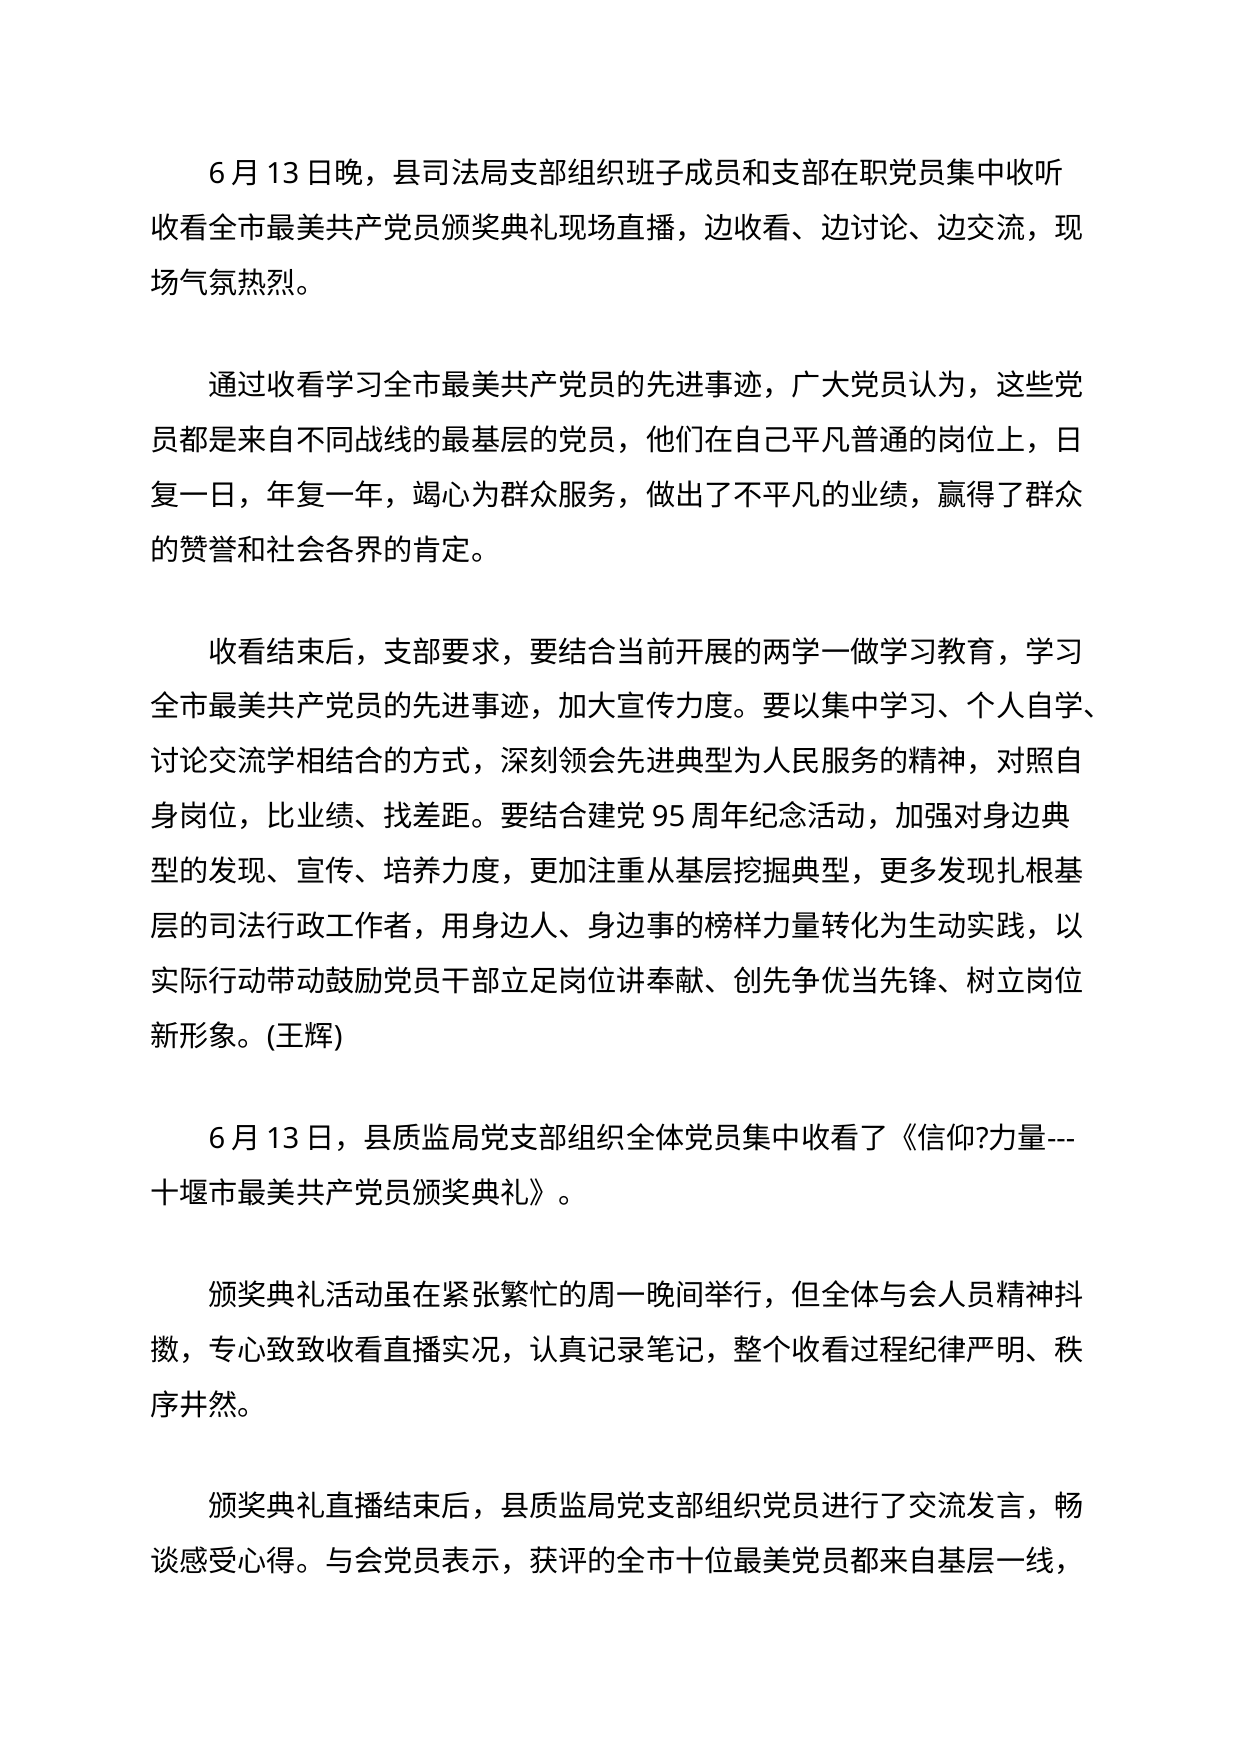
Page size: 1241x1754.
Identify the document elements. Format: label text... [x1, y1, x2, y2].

text 通过收看学习全市最美共产党员的先进事迹，广大党员认为，这些党员都是来自不同战线的最基层的党员，他们在自己平凡普通的岗位上，日复一日，年复一年，竭心为群众服务，做出了不平凡的业绩，赢得了群众的赞誉和社会各界的肯定。 [150, 362, 1090, 569]
text 收看结束后，支部要求，要结合当前开展的两学一做学习教育，学习全市最美共产党员的先进事迹，加大宣传力度。要以集中学习、个人自学、讨论交流学相结合的方式，深刻领会先进典型为人民服务的精神，对照自身岗位，比业绩、找差距。要结合建党95周年纪念活动，加强对身边典型的发现、宣传、培养力度，更加注重从基层挖掘典型，更多发现扎根基层的司法行政工作者，用身边人、身边事的榜样力量转化为生动实践，以实际行动带动鼓励党员干部立足岗位讲奉献、创先争优当先锋、树立岗位新形象。(王辉) [150, 628, 1090, 1055]
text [150, 1483, 1090, 1580]
text 颁奖典礼活动虽在紧张繁忙的周一晚间举行，但全体与会人员精神抖擞，专心致致收看直播实况，认真记录笔记，整个收看过程纪律严明、秩序井然。 [150, 1271, 1090, 1423]
text 6月13日晚，县司法局支部组织班子成员和支部在职党员集中收听收看全市最美共产党员颁奖典礼现场直播，边收看、边讨论、边交流，现场气氛热烈。 [150, 150, 1090, 302]
text 6月13日，县质监局党支部组织全体党员集中收看了《信仰?力量---十堰市最美共产党员颁奖典礼》。 [150, 1114, 1090, 1212]
